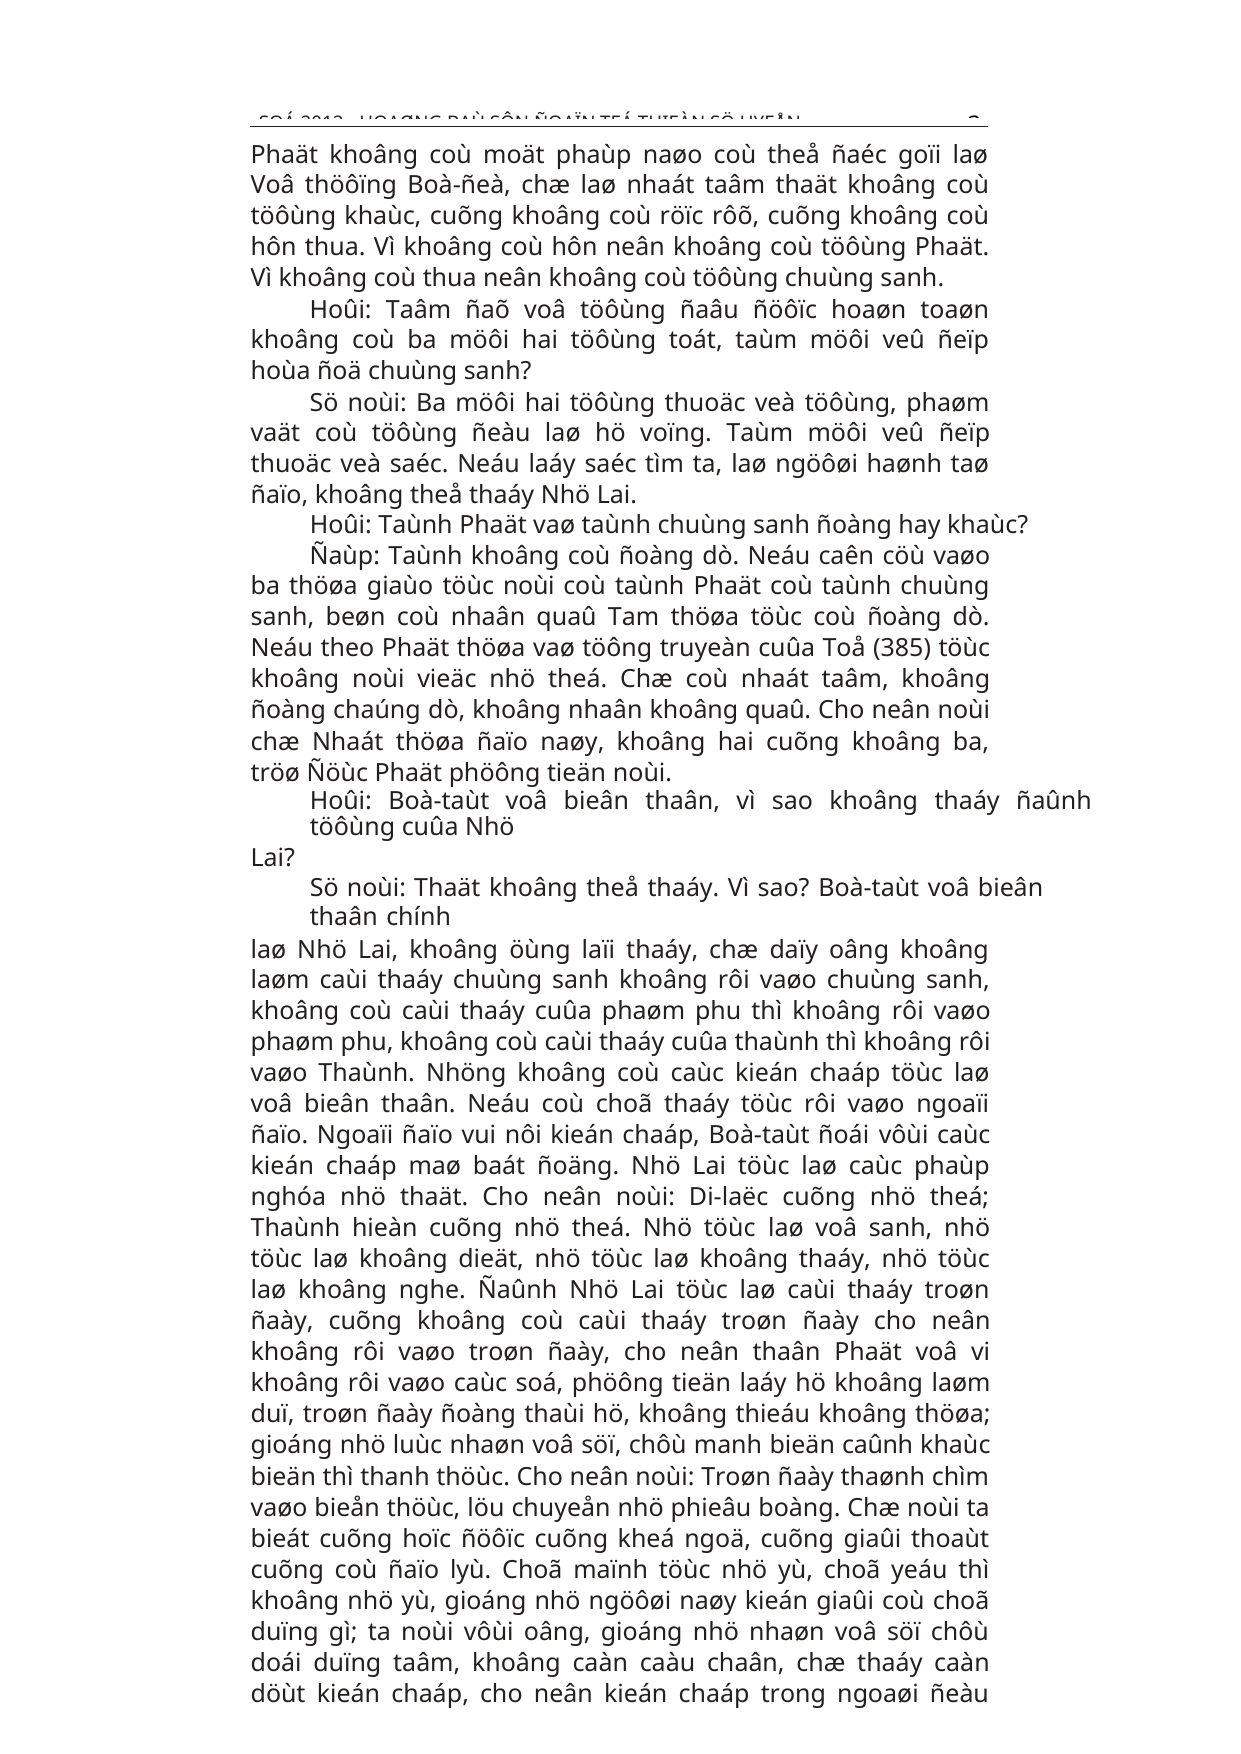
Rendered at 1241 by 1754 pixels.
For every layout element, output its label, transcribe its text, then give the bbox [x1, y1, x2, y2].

text Hoûi: Boà-taùt voâ bieân thaân, vì sao khoâng thaáy ñaûnh töôùng cuûa Nhö [309, 788, 1092, 841]
text Sö noùi: Ba möôi hai töôùng thuoäc veà töôùng, phaøm vaät coù töôùng ñeàu laø hö voïng. Taùm möôi veû ñeïp thuoäc veà saéc. Neáu laáy saéc tìm ta, laø ngöôøi haønh taø ñaïo, khoâng theå thaáy Nhö Lai. [250, 387, 990, 511]
text Hoûi: Taùnh Phaät vaø taùnh chuùng sanh ñoàng hay khaùc? [309, 511, 1092, 539]
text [250, 934, 990, 1709]
text Ñaùp: Taùnh khoâng coù ñoàng dò. Neáu caên cöù vaøo ba thöøa giaùo töùc noùi coù taùnh Phaät coù taùnh chuùng sanh, beøn coù nhaân quaû Tam thöøa töùc coù ñoàng dò. Neáu theo Phaät thöøa vaø töông truyeàn cuûa Toå (385) töùc khoâng noùi vieäc nhö theá. Chæ coù nhaát taâm, khoâng ñoàng chaúng dò, khoâng nhaân khoâng quaû. Cho neân noùi chæ Nhaát thöøa ñaïo naøy, khoâng hai cuõng khoâng ba, tröø Ñöùc Phaät phöông tieän noùi. [250, 540, 990, 788]
text Lai? [250, 841, 1092, 873]
text Hoûi: Taâm ñaõ voâ töôùng ñaâu ñöôïc hoaøn toaøn khoâng coù ba möôi hai töôùng toát, taùm möôi veû ñeïp hoùa ñoä chuùng sanh? [250, 293, 990, 387]
text Phaät khoâng coù moät phaùp naøo coù theå ñaéc goïi laø Voâ thöôïng Boà-ñeà, chæ laø nhaát taâm thaät khoâng coù töôùng khaùc, cuõng khoâng coù röïc rôõ, cuõng khoâng coù hôn thua. Vì khoâng coù hôn neân khoâng coù töôùng Phaät. Vì khoâng coù thua neân khoâng coù töôùng chuùng sanh. [250, 138, 990, 293]
text Sö noùi: Thaät khoâng theå thaáy. Vì sao? Boà-taùt voâ bieân thaân chính [309, 873, 1092, 932]
